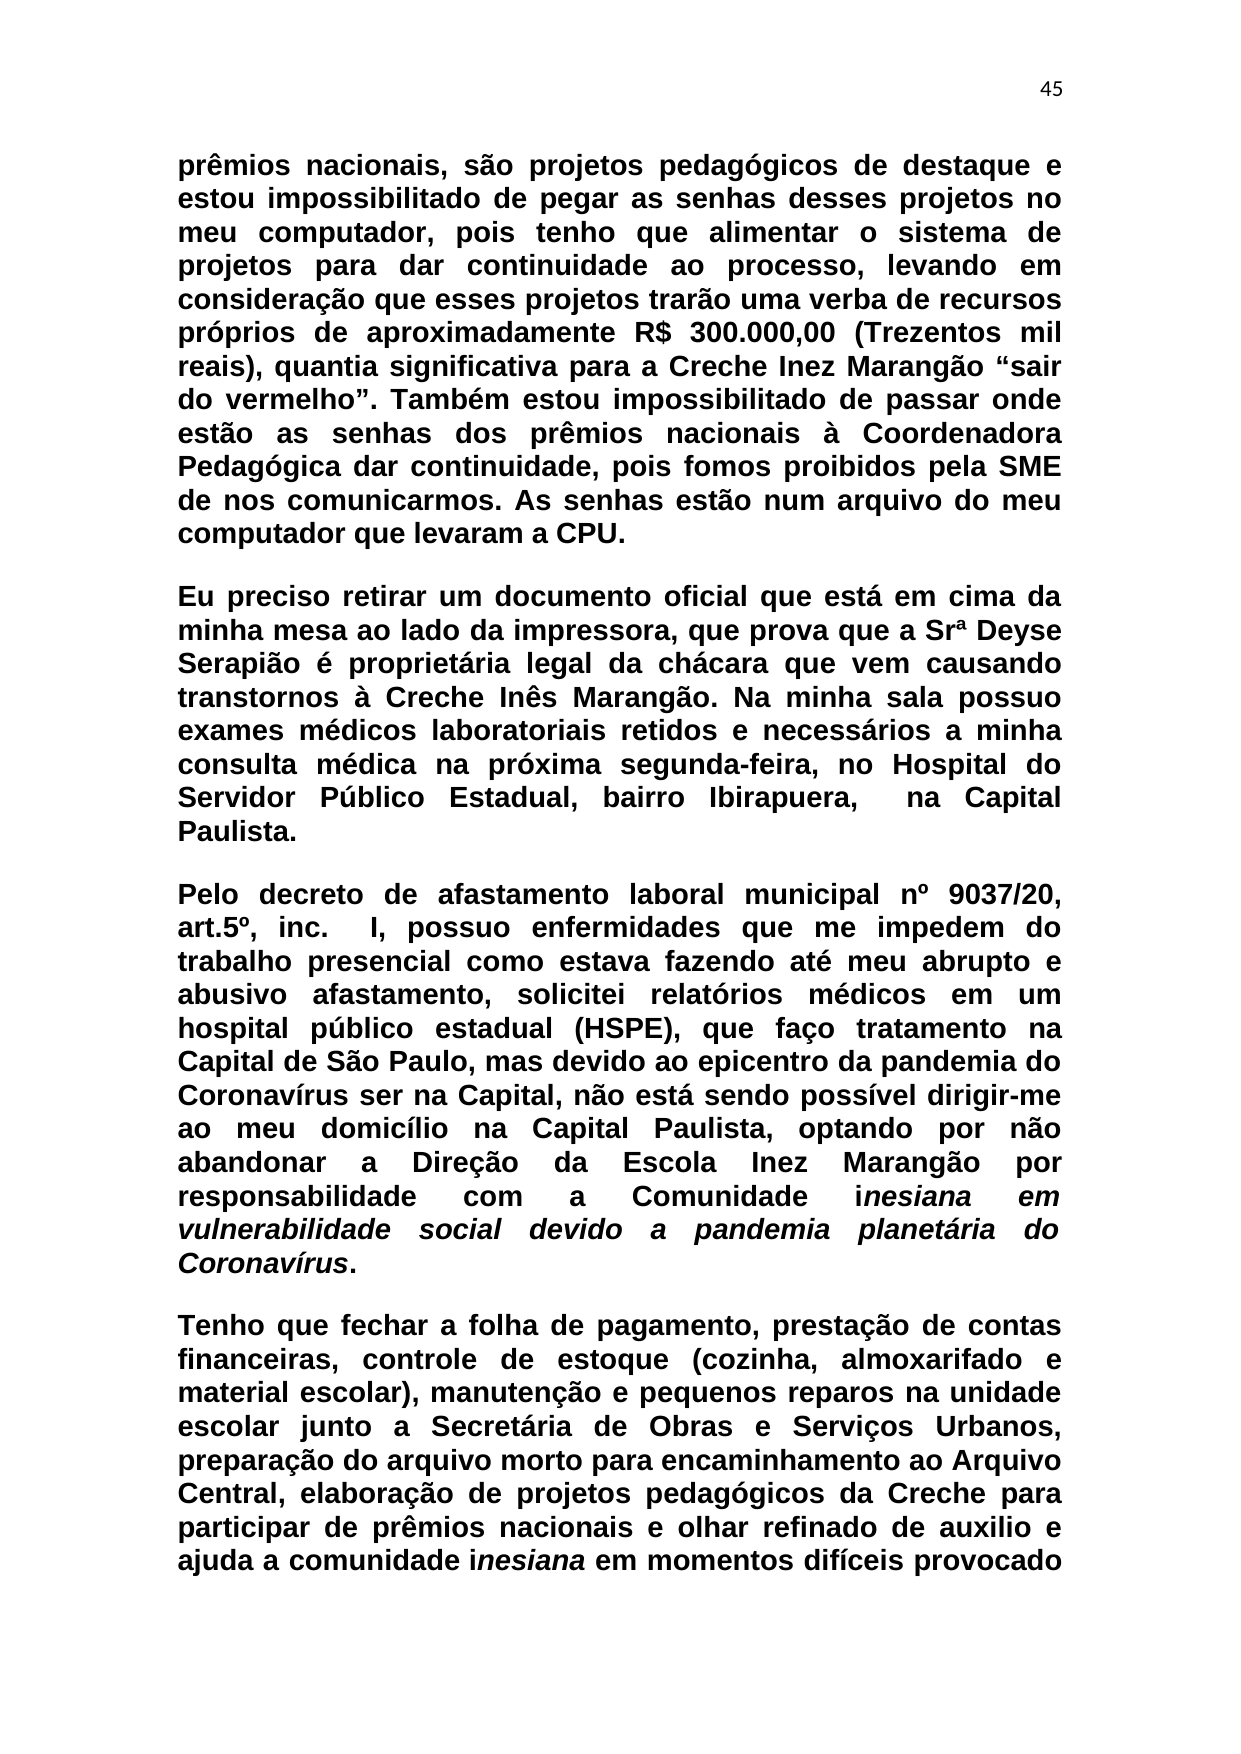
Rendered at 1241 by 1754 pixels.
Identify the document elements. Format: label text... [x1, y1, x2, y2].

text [177, 1308, 1063, 1577]
text Eu preciso retirar um documento oficial que está em cima da minha mesa ao lado da impressora, que prova que a Srª Deyse Serapião é proprietária legal da chácara que vem causando transtornos à Creche Inês Marangão. Na minha sala possuo exames médicos laboratoriais retidos e necessários a minha consulta médica na próxima segunda-feira, no Hospital do Servidor Público Estadual, bairro Ibirapuera, na Capital Paulista. [177, 579, 1063, 848]
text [177, 148, 1063, 550]
text Pelo decreto de afastamento laboral municipal nº 9037/20, art.5º, inc. I, possuo enfermidades que me impedem do trabalho presencial como estava fazendo até meu abrupto e abusivo afastamento, solicitei relatórios médicos em um hospital público estadual (HSPE), que faço tratamento na Capital de São Paulo, mas devido ao epicentro da pandemia do Coronavírus ser na Capital, não está sendo possível dirigir-me ao meu domicílio na Capital Paulista, optando por não abandonar a Direção da Escola Inez Marangão por responsabilidade com a Comunidade inesiana em vulnerabilidade social devido a pandemia planetária do Coronavírus. [177, 877, 1063, 1279]
